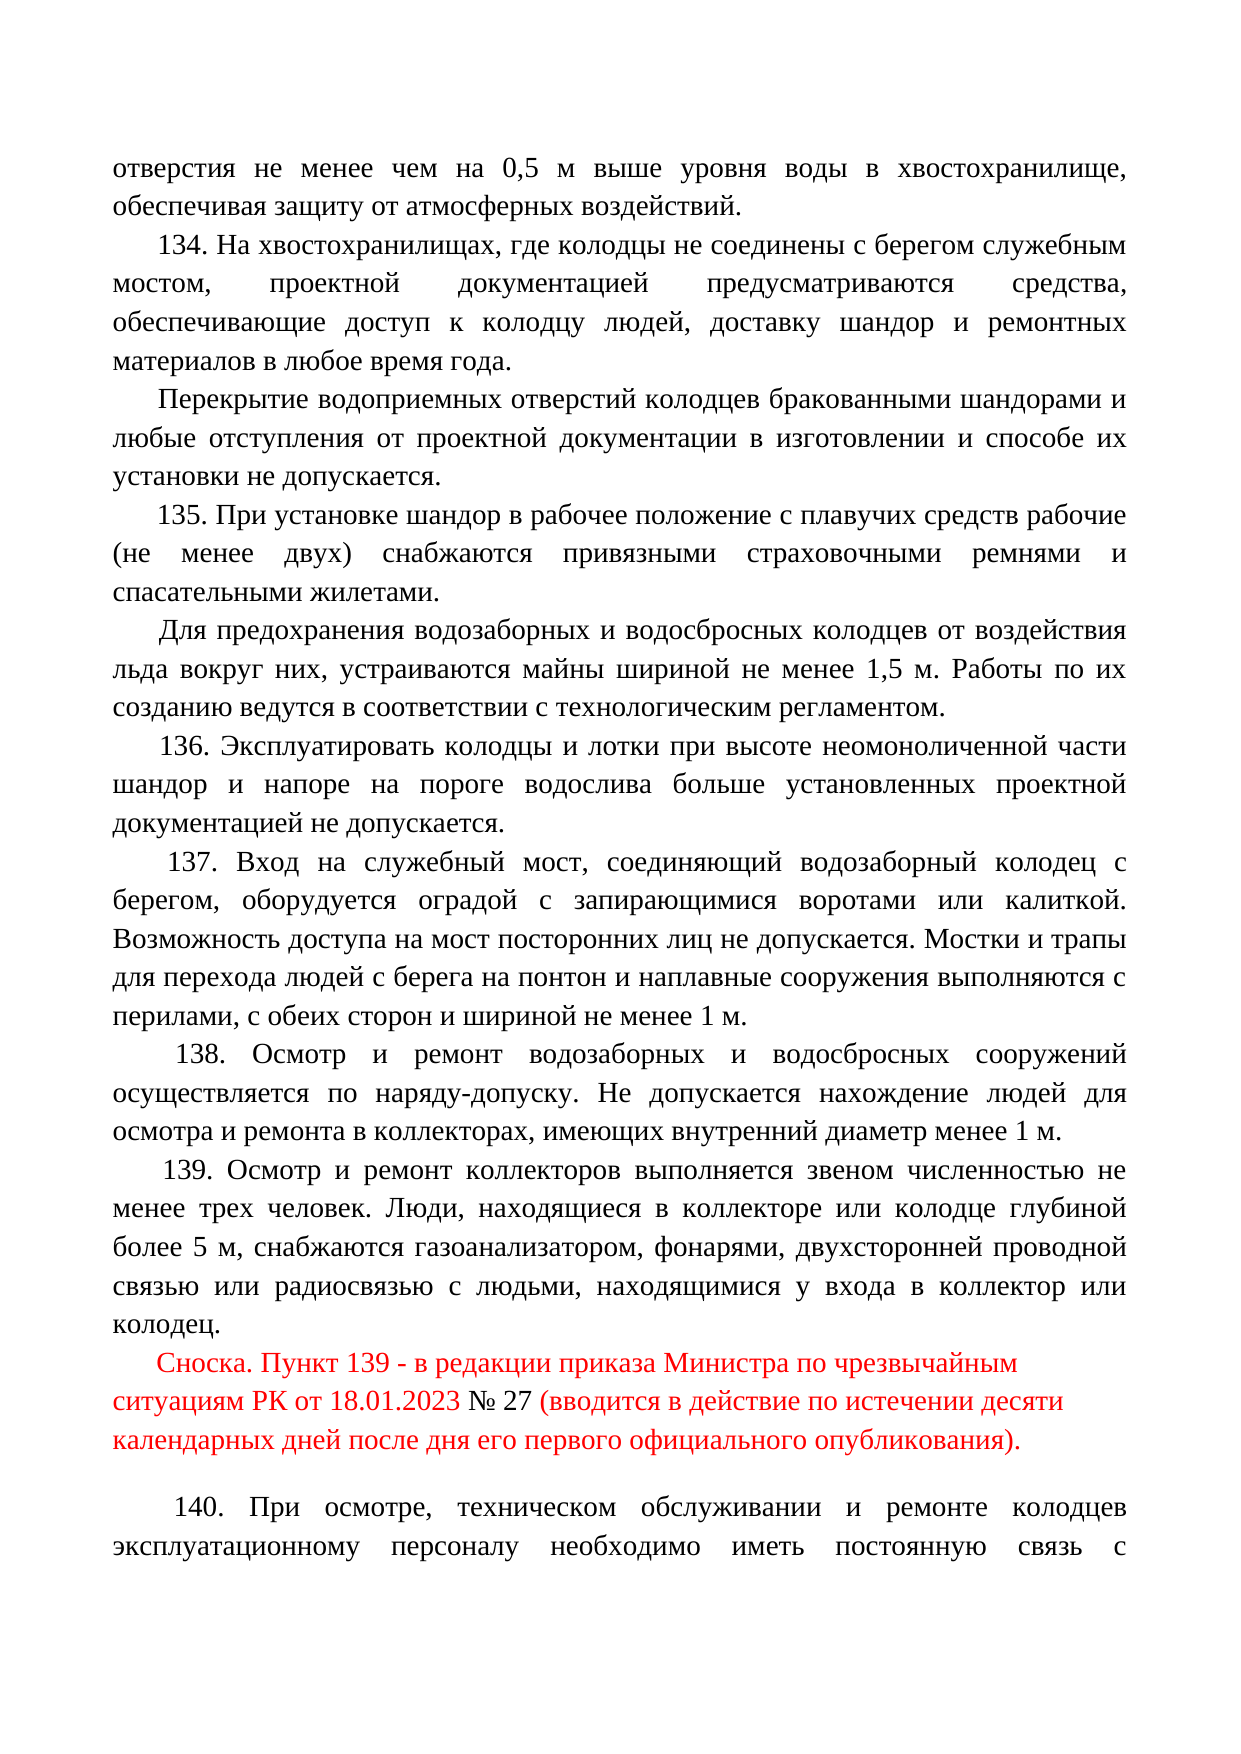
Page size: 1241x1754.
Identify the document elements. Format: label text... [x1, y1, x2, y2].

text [112, 150, 1128, 222]
text 136. Эксплуатировать колодцы и лотки при высоте неомоноличенной части шандор и напоре на пороге водослива больше установленных проектной документацией не допускается. [112, 728, 1128, 839]
text 138. Осмотр и ремонт водозаборных и водосбросных сооружений осуществляется по наряду-допуску. Не допускается нахождение людей для осмотра и ремонта в коллекторах, имеющих внутренний диаметр менее 1 м. [112, 1036, 1128, 1147]
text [112, 1489, 1128, 1562]
text 135. При установке шандор в рабочее положение с плавучих средств рабочие (не менее двух) снабжаются привязными страховочными ремнями и спасательными жилетами. [112, 497, 1128, 607]
text 134. На хвостохранилищах, где колодцы не соединены с берегом служебным мостом, проектной документацией предусматриваются средства, обеспечивающие доступ к колодцу людей, доставку шандор и ремонтных материалов в любое время года. [112, 227, 1128, 376]
text 137. Вход на служебный мост, соединяющий водозаборный колодец с берегом, оборудуется оградой с запирающимися воротами или калиткой. Возможность доступа на мост посторонних лиц не допускается. Мостки и трапы для перехода людей с берега на понтон и наплавные сооружения выполняются с перилами, с обеих сторон и шириной не менее 1 м. [112, 844, 1128, 1031]
text 139. Осмотр и ремонт коллекторов выполняется звеном численностью не менее трех человек. Люди, находящиеся в коллекторе или колодце глубиной более 5 м, снабжаются газоанализатором, фонарями, двухсторонней проводной связью или радиосвязью с людьми, находящимися у входа в коллектор или колодец. [112, 1152, 1128, 1340]
text Перекрытие водоприемных отверстий колодцев бракованными шандорами и любые отступления от проектной документации в изготовлении и способе их установки не допускается. [112, 381, 1128, 492]
text Для предохранения водозаборных и водосбросных колодцев от воздействия льда вокруг них, устраиваются майны шириной не менее 1,5 м. Работы по их созданию ведутся в соответствии с технологическим регламентом. [112, 612, 1128, 723]
text Сноска. Пункт 139 - в редакции приказа Министра по чрезвычайным ситуациям РК от 18.01.2023 № 27 (вводится в действие по истечении десяти календарных дней после дня его первого официального опубликования). [112, 1345, 1128, 1486]
